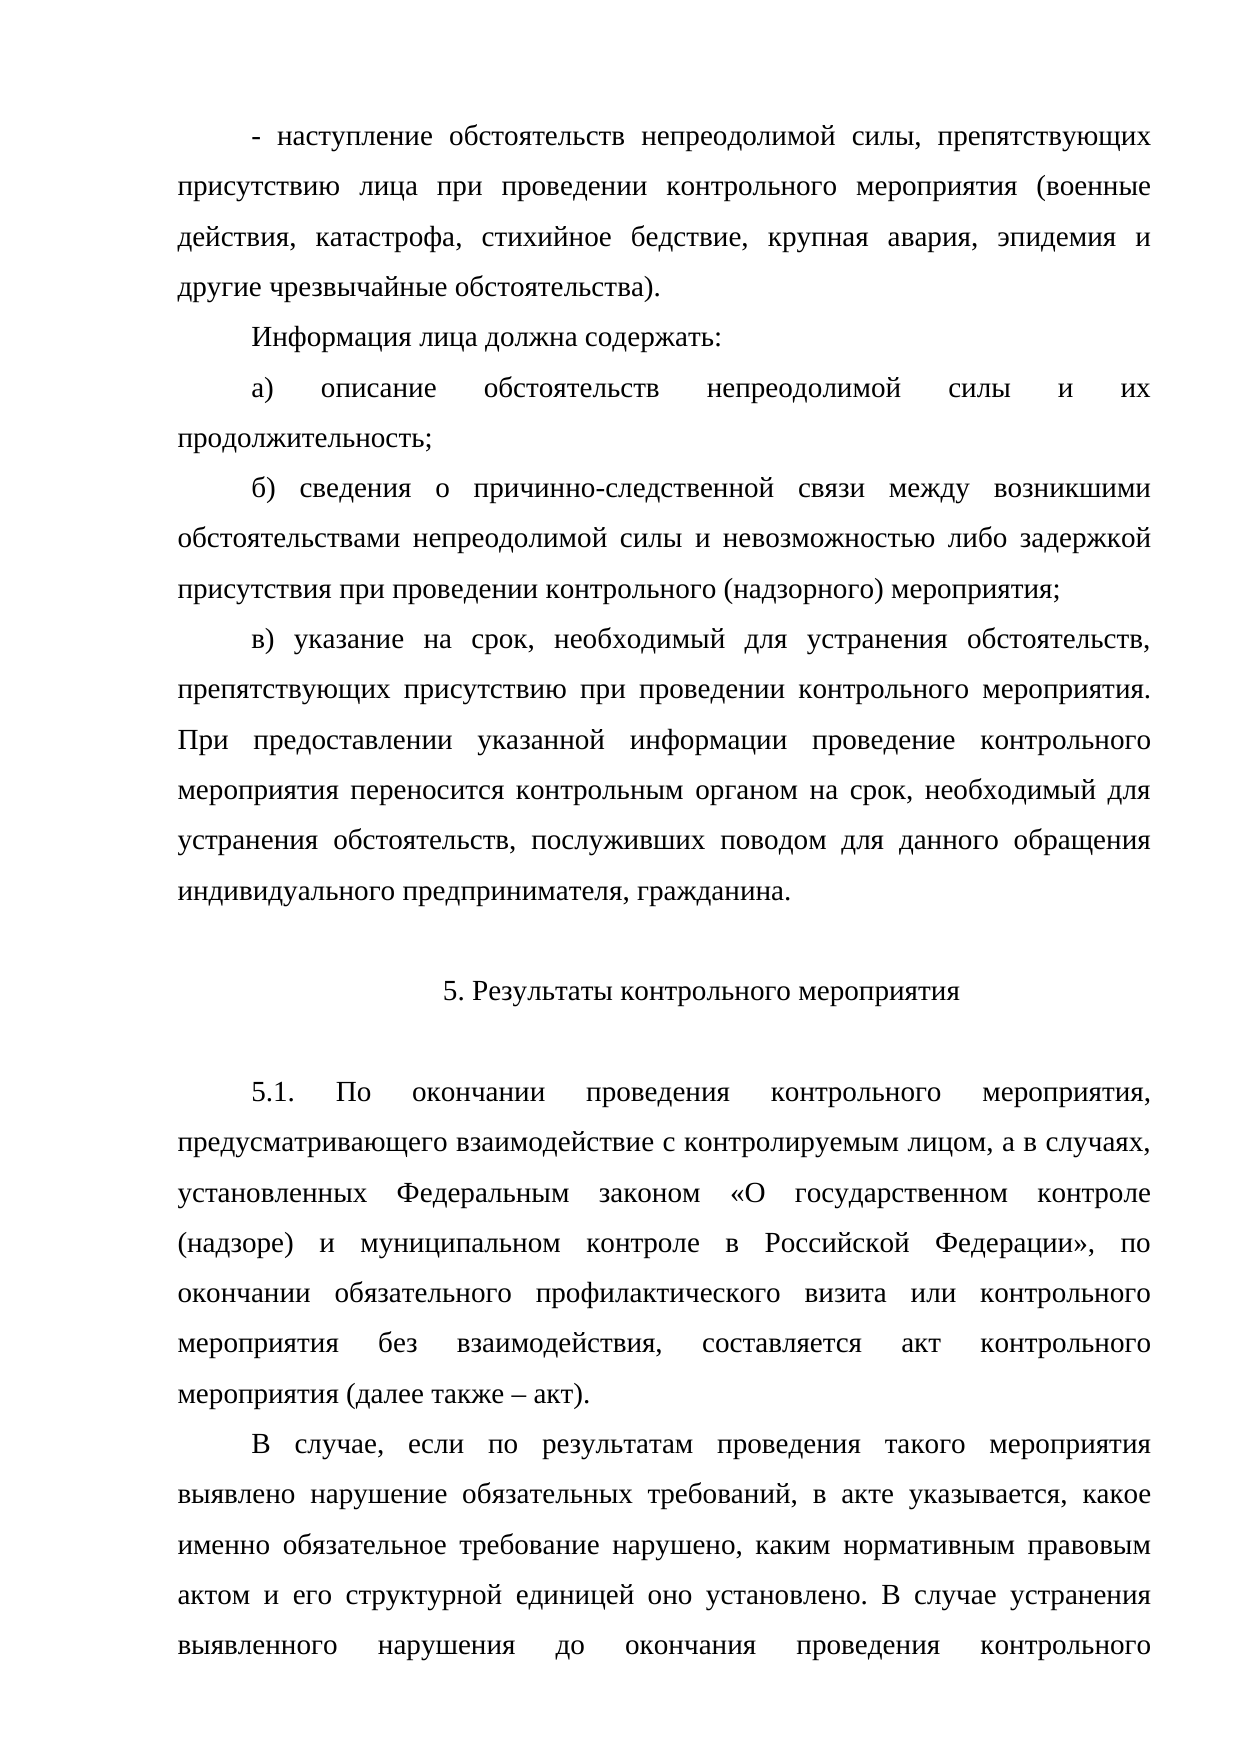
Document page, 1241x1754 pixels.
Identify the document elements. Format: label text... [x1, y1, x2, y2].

text - наступление обстоятельств непреодолимой силы, препятствующих присутствию лица при проведении контрольного мероприятия (военные действия, катастрофа, стихийное бедствие, крупная авария, эпидемия и другие чрезвычайные обстоятельства). [177, 118, 1152, 303]
text Информация лица должна содержать: [177, 319, 1152, 353]
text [177, 1426, 1152, 1661]
text б) сведения о причинно-следственной связи между возникшими обстоятельствами непреодолимой силы и невозможностью либо задержкой присутствия при проведении контрольного (надзорного) мероприятия; [177, 470, 1152, 604]
text а) описание обстоятельств непреодолимой силы и их продолжительность; [177, 370, 1152, 453]
text в) указание на срок, необходимый для устранения обстоятельств, препятствующих присутствию при проведении контрольного мероприятия. При предоставлении указанной информации проведение контрольного мероприятия переносится контрольным органом на срок, необходимый для устранения обстоятельств, послуживших поводом для данного обращения индивидуального предпринимателя, гражданина. [177, 621, 1152, 906]
text 5. Результаты контрольного мероприятия [177, 973, 1152, 1007]
text 5.1. По окончании проведения контрольного мероприятия, предусматривающего взаимодействие с контролируемым лицом, а в случаях, установленных Федеральным законом «О государственном контроле (надзоре) и муниципальном контроле в Российской Федерации», по окончании обязательного профилактического визита или контрольного мероприятия без взаимодействия, составляется акт контрольного мероприятия (далее также – акт). [177, 1074, 1152, 1409]
